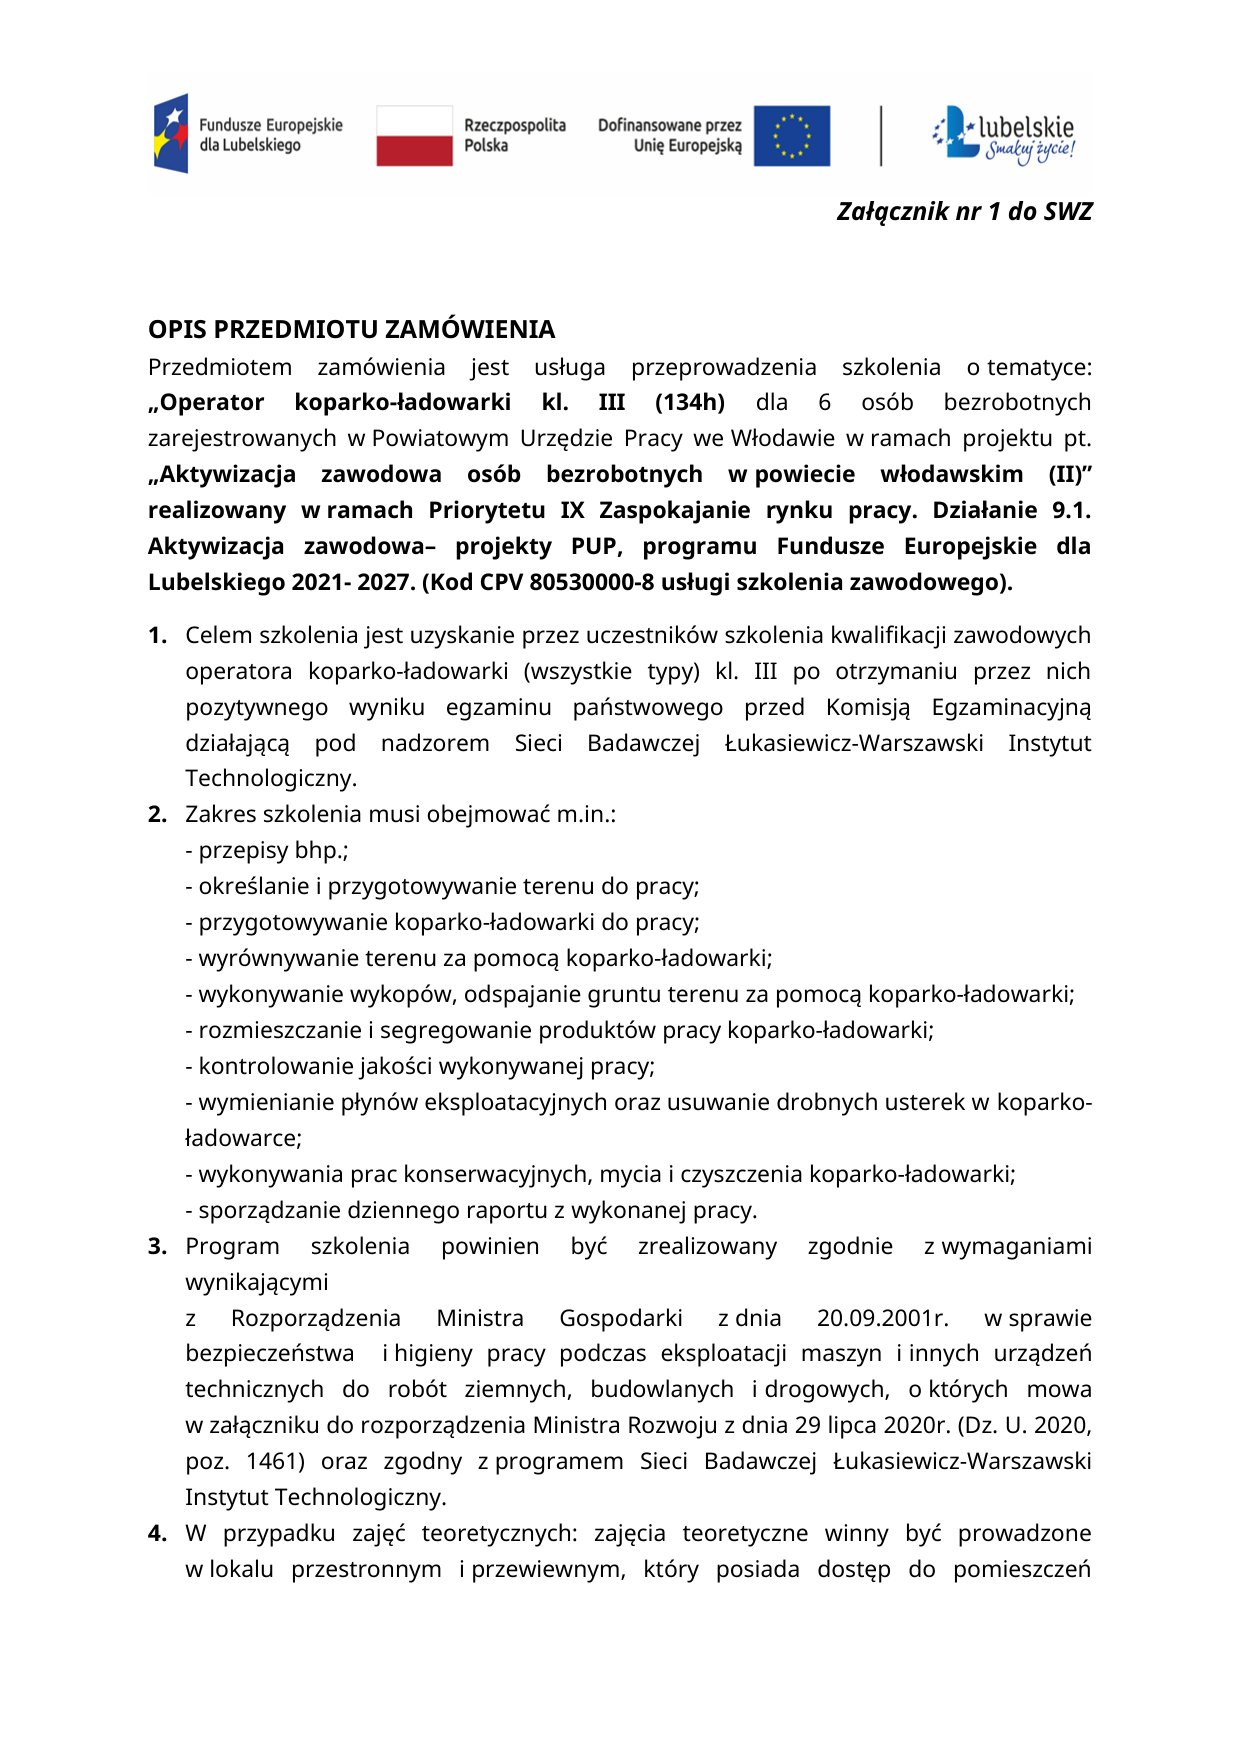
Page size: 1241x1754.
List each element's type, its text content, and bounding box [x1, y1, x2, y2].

list - rozmieszczanie i segregowanie produktów pracy koparko-ładowarki; [185, 1014, 1093, 1045]
list - wykonywania prac konserwacyjnych, mycia i czyszczenia koparko-ładowarki; [185, 1158, 1093, 1189]
list - sporządzanie dziennego raportu z wykonanej pracy. [185, 1194, 1093, 1225]
text Załącznik nr 1 do SWZ [148, 194, 1093, 228]
list - określanie i przygotowywanie terenu do pracy; [185, 870, 1093, 901]
list - wyrównywanie terenu za pomocą koparko-ładowarki; [185, 942, 1093, 973]
text OPIS PRZEDMIOTU ZAMÓWIENIA [148, 311, 1093, 345]
list - przepisy bhp.; [185, 834, 1093, 866]
list - kontrolowanie jakości wykonywanej pracy; [185, 1050, 1093, 1081]
list - przygotowywanie koparko-ładowarki do pracy; [185, 906, 1093, 937]
picture [147, 73, 1093, 194]
list - wykonywanie wykopów, odspajanie gruntu terenu za pomocą koparko-ładowarki; [185, 978, 1093, 1009]
text Przedmiotem zamówienia jest usługa przeprowadzenia szkolenia o tematyce: „Operator koparko-ładowarki kl. III (134h) dla 6 osób bezrobotnych zarejestrowanych w Powiatowym Urzędzie Pracy we Włodawie w ramach projektu pt. „Aktywizacja zawodowa osób bezrobotnych w powiecie włodawskim (II)” realizowany w ramach Priorytetu IX Zaspokajanie rynku pracy. Działanie 9.1. Aktywizacja zawodowa– projekty PUP, programu Fundusze Europejskie dla Lubelskiego 2021- 2027. (Kod CPV 80530000-8 usługi szkolenia zawodowego). [148, 350, 1093, 597]
list Celem szkolenia jest uzyskanie przez uczestników szkolenia kwalifikacji zawodowych operatora koparko-ładowarki (wszystkie typy) kl. III po otrzymaniu przez nich pozytywnego wyniku egzaminu państwowego przed Komisją Egzaminacyjną działającą pod nadzorem Sieci Badawczej Łukasiewicz-Warszawski Instytut Technologiczny. [148, 619, 1093, 794]
list Program szkolenia powinien być zrealizowany zgodnie z wymaganiami wynikającymi z Rozporządzenia Ministra Gospodarki z dnia 20.09.2001r. w sprawie bezpieczeństwa i higieny pracy podczas eksploatacji maszyn i innych urządzeń technicznych do robót ziemnych, budowlanych i drogowych, o których mowa w załączniku do rozporządzenia Ministra Rozwoju z dnia 29 lipca 2020r. (Dz. U. 2020, poz. 1461) oraz zgodny z programem Sieci Badawczej Łukasiewicz-Warszawski Instytut Technologiczny. [148, 1229, 1093, 1512]
list Zakres szkolenia musi obejmować m.in.: [148, 798, 1093, 829]
list - wymienianie płynów eksploatacyjnych oraz usuwanie drobnych usterek w koparko-ładowarce; [185, 1086, 1093, 1153]
